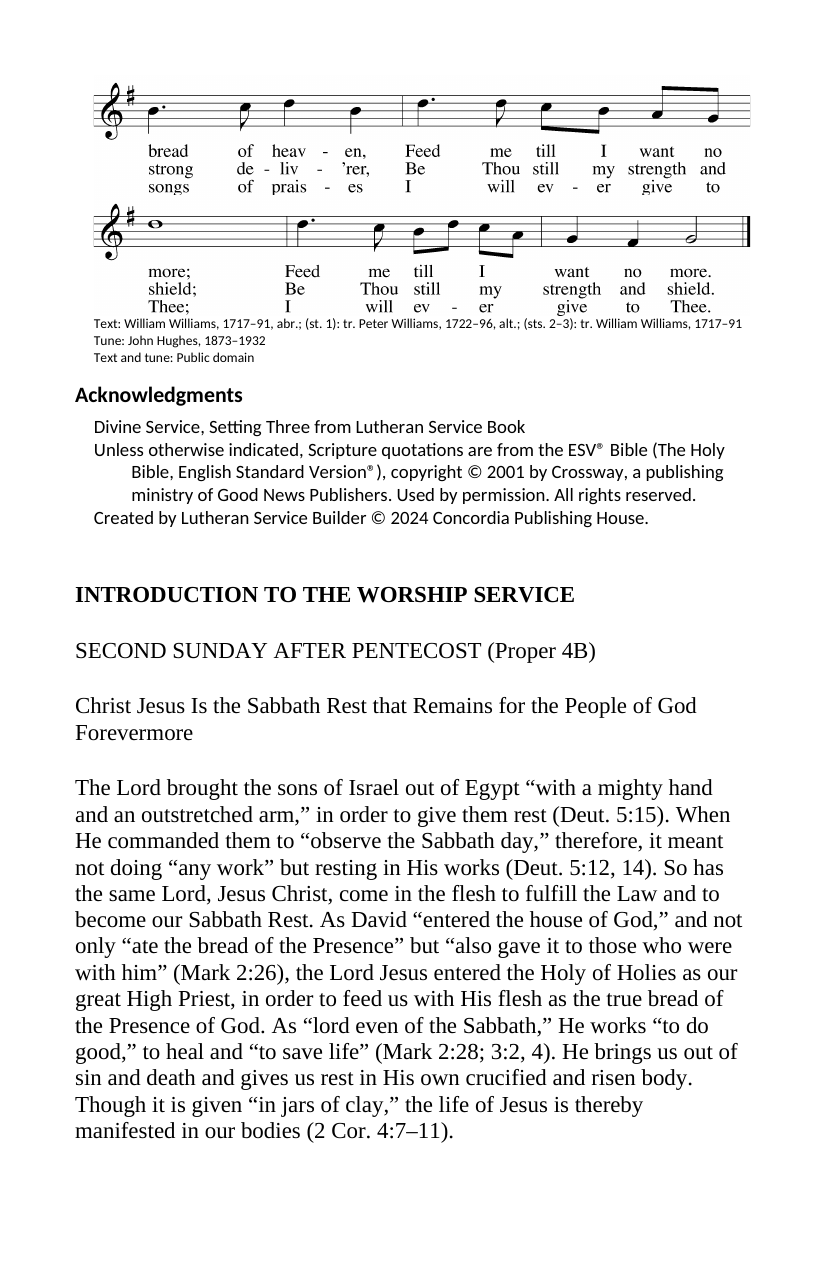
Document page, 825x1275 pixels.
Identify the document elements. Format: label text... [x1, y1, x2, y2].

text Unless otherwise indicated, Scripture quotations are from the ESV® Bible (The Holy Bible, English Standard Version®), copyright © 2001 by Crossway, a publishing ministry of Good News Publishers. Used by permission. All rights reserved. [94, 438, 750, 507]
text Christ Jesus Is the Sabbath Rest that Remains for the People of God Forevermore [75, 693, 750, 745]
text INTRODUCTION TO THE WORSHIP SERVICE [75, 582, 750, 608]
text Divine Service, Setting Three from Lutheran Service Book [94, 415, 750, 438]
text The Lord brought the sons of Israel out of Egypt “with a mighty hand and an outstretched arm,” in order to give them rest (Deut. 5:15). When He commanded them to “observe the Sabbath day,” therefore, it meant not doing “any work” but resting in His works (Deut. 5:12, 14). So has the same Lord, Jesus Christ, come in the flesh to fulfill the Law and to become our Sabbath Rest. As David “entered the house of God,” and not only “ate the bread of the Presence” but “also gave it to those who were with him” (Mark 2:26), the Lord Jesus entered the Holy of Holies as our great High Priest, in order to feed us with His flesh as the true bread of the Presence of God. As “lord even of the Sabbath,” He works “to do good,” to heal and “to save life” (Mark 2:28; 3:2, 4). He brings us out of sin and death and gives us rest in His own crucified and risen body. Though it is given “in jars of clay,” the life of Jesus is thereby manifested in our bodies (2 Cor. 4:7–11). [75, 774, 750, 1143]
text Text: William Williams, 1717–91, abr.; (st. 1): tr. Peter Williams, 1722–96, alt.; (sts. 2–3): tr. William Williams, 1717–91 Tune: John Hughes, 1873–1932 Text and tune: Public domain [94, 316, 750, 365]
text SECOND SUNDAY AFTER PENTECOST (Proper 4B) [75, 637, 750, 663]
text Created by Lutheran Service Builder © 2024 Concordia Publishing House. [94, 507, 750, 529]
text Acknowledgments [75, 388, 750, 407]
picture [93, 75, 750, 316]
